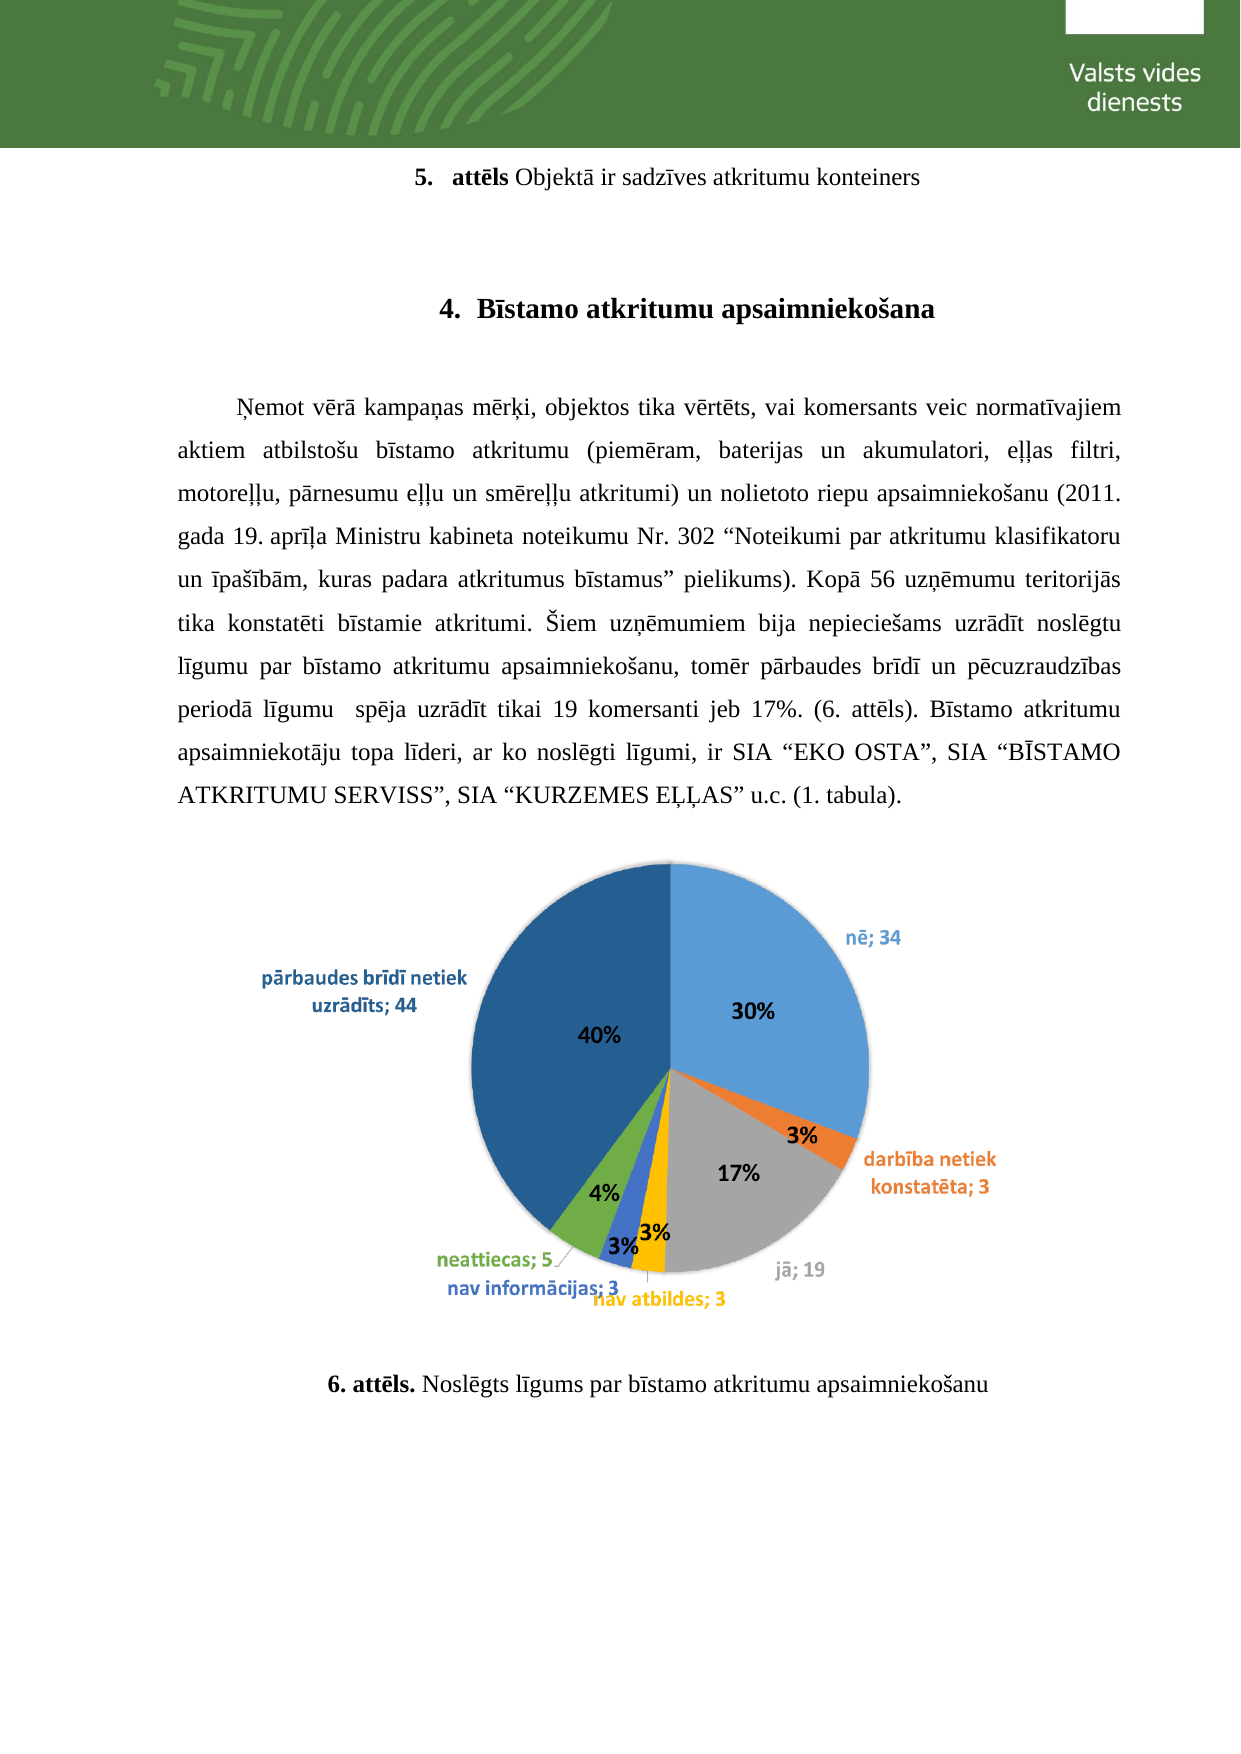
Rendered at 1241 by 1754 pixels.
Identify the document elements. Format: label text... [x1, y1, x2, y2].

list Bīstamo atkritumu apsaimniekošana [252, 291, 1122, 325]
list attēls Objektā ir sadzīves atkritumu konteiners [213, 148, 1122, 191]
text Ņemot vērā kampaņas mērķi, objektos tika vērtēts, vai komersants veic normatīvajiem aktiem atbilstošu bīstamo atkritumu (piemēram, baterijas un akumulatori, eļļas filtri, motoreļļu, pārnesumu eļļu un smēreļļu atkritumi) un nolietoto riepu apsaimniekošanu (2011. gada 19. aprīļa Ministru kabineta noteikumu Nr. 302 “Noteikumi par atkritumu klasifikatoru un īpašībām, kuras padara atkritumus bīstamus” pielikums). Kopā 56 uzņēmumu teritorijās tika konstatēti bīstamie atkritumi. Šiem uzņēmumiem bija nepieciešams uzrādīt noslēgtu līgumu par bīstamo atkritumu apsaimniekošanu, tomēr pārbaudes brīdī un pēcuzraudzības periodā līgumu spēja uzrādīt tikai 19 komersanti jeb 17%. (6. attēls). Bīstamo atkritumu apsaimniekotāju topa līderi, ar ko noslēgti līgumi, ir SIA “EKO OSTA”, SIA “BĪSTAMO ATKRITUMU SERVISS”, SIA “KURZEMES EĻĻAS” u.c. (1. tabula). [177, 392, 1122, 809]
picture [0, 0, 1241, 148]
picture [135, 823, 1205, 1313]
list 6. attēls. Noslēgts līgums par bīstamo atkritumu apsaimniekošanu [327, 1369, 1122, 1398]
